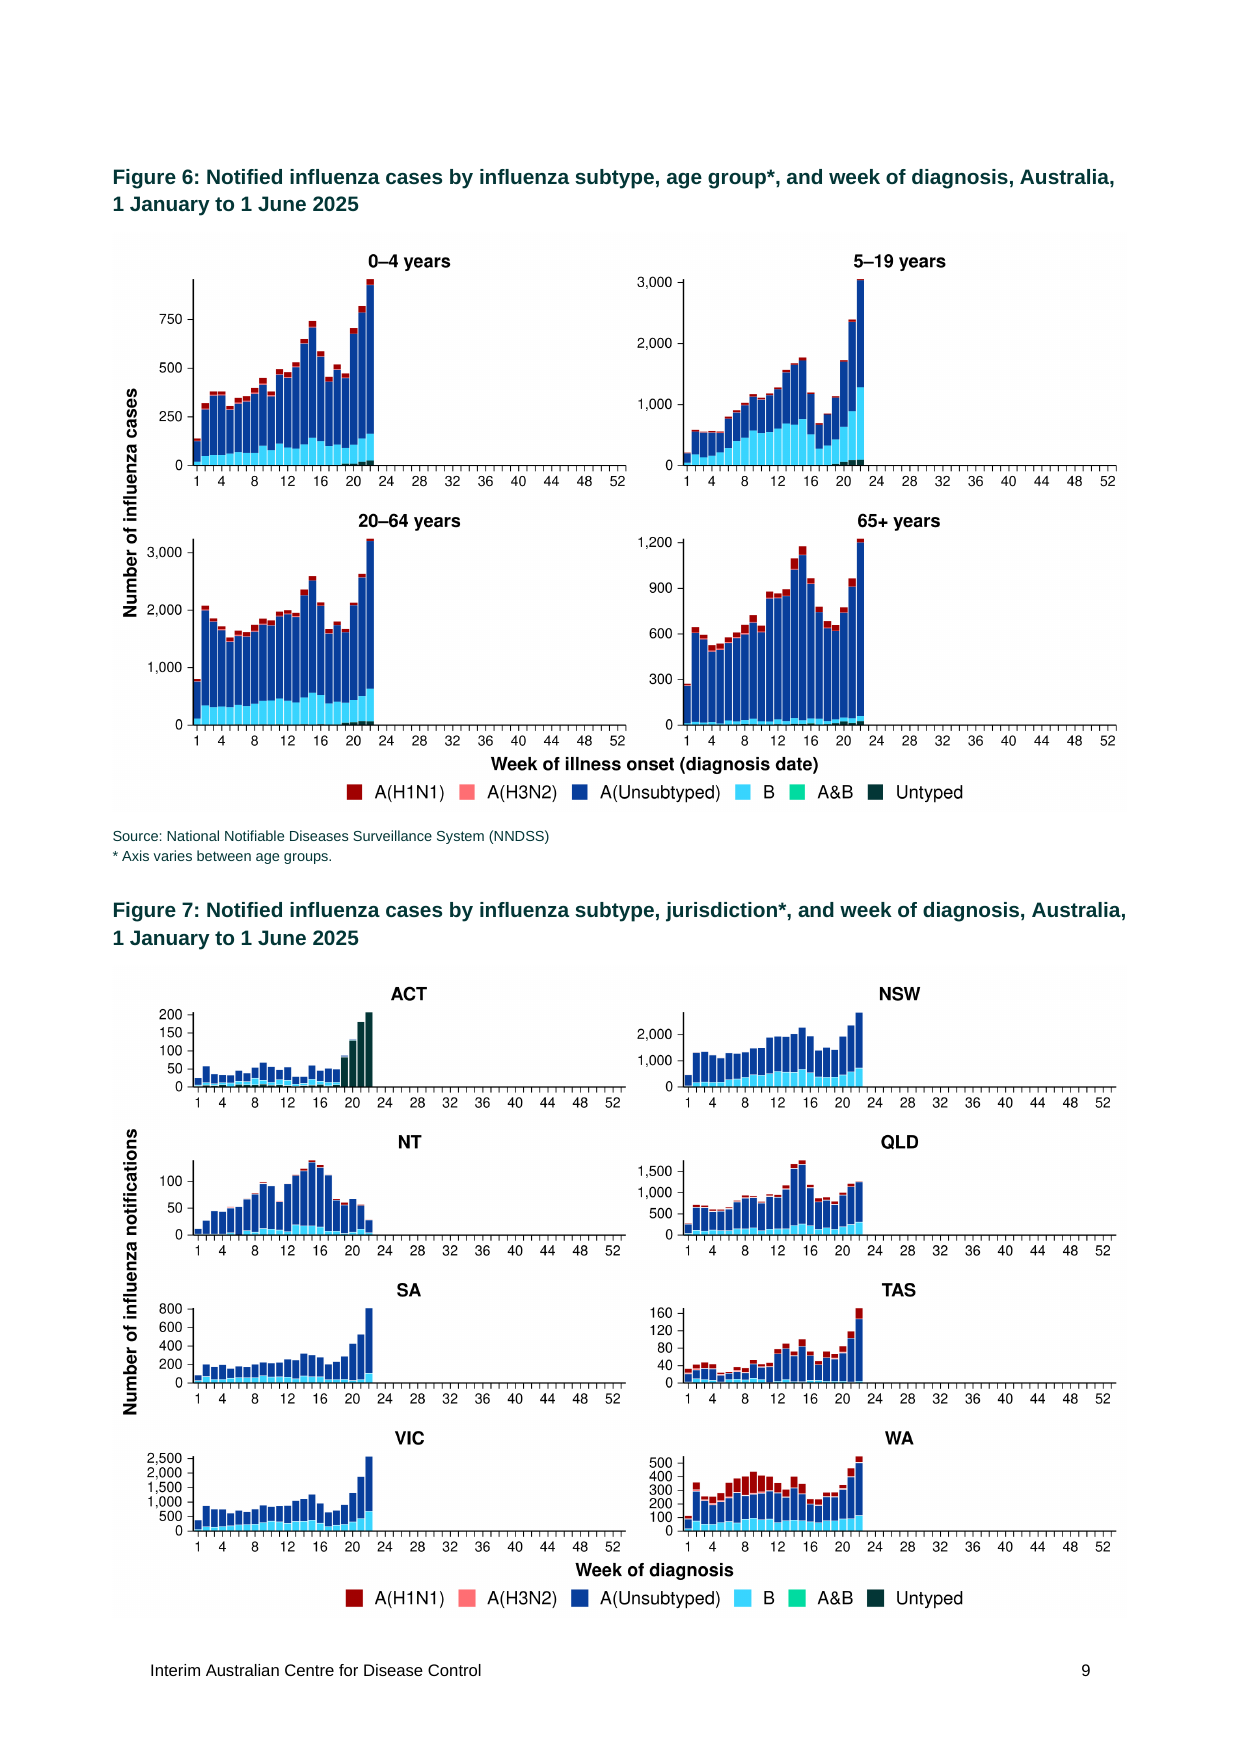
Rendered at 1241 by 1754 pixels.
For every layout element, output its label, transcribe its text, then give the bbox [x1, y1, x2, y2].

picture [112, 965, 1127, 1618]
picture [112, 232, 1127, 812]
text Figure 7: Notified influenza cases by influenza subtype, jurisdiction*, and week of diagnosis, Australia, 1 January to 1 June 2025 [112, 898, 1128, 950]
text Figure 6: Notified influenza cases by influenza subtype, age group*, and week of diagnosis, Australia, 1 January to 1 June 2025 [112, 165, 1128, 216]
text Source: National Notifiable Diseases Surveillance System (NNDSS) * Axis varies between age groups. [112, 828, 1128, 883]
